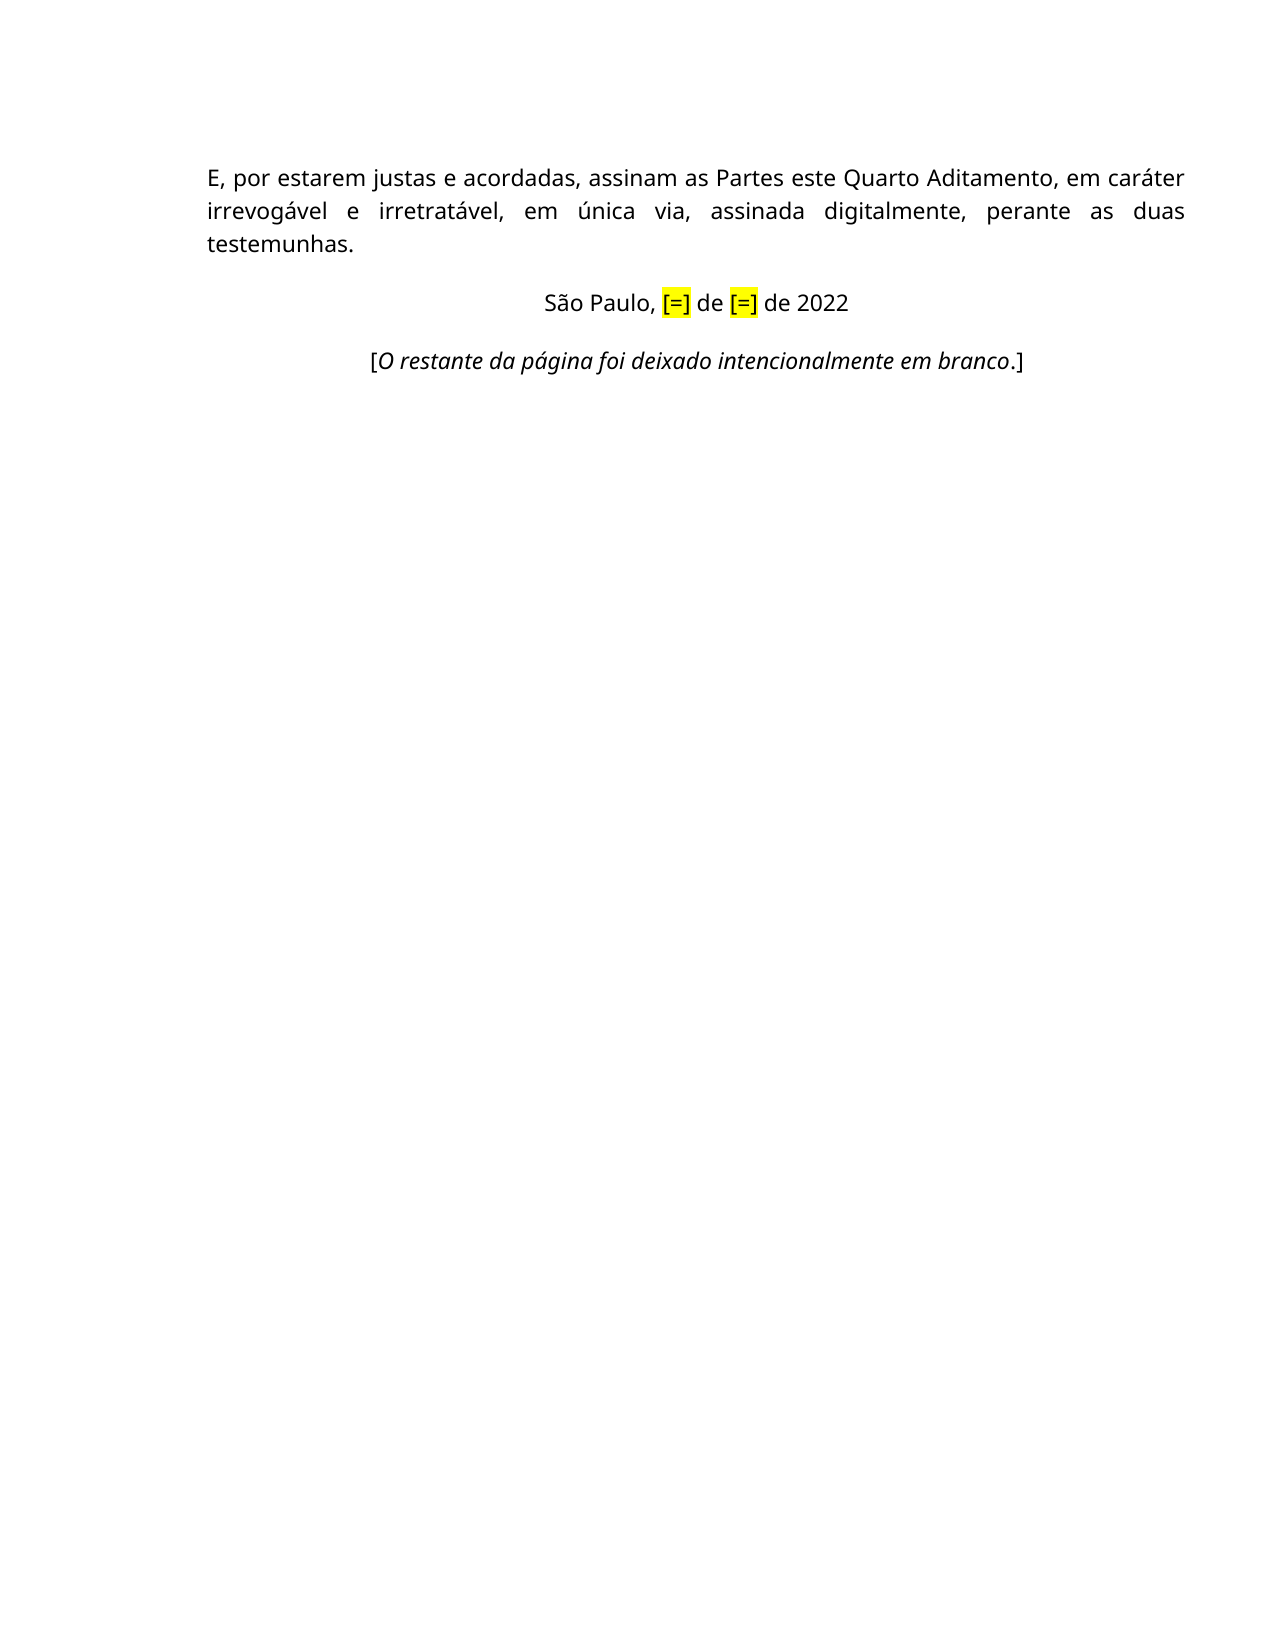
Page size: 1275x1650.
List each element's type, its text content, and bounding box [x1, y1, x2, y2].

text [O restante da página foi deixado intencionalmente em branco.] [207, 343, 1186, 376]
text São Paulo, [=] de [=] de 2022 [207, 284, 1186, 318]
text E, por estarem justas e acordadas, assinam as Partes este Quarto Aditamento, em caráter irrevogável e irretratável, em única via, assinada digitalmente, perante as duas testemunhas. [207, 159, 1186, 259]
